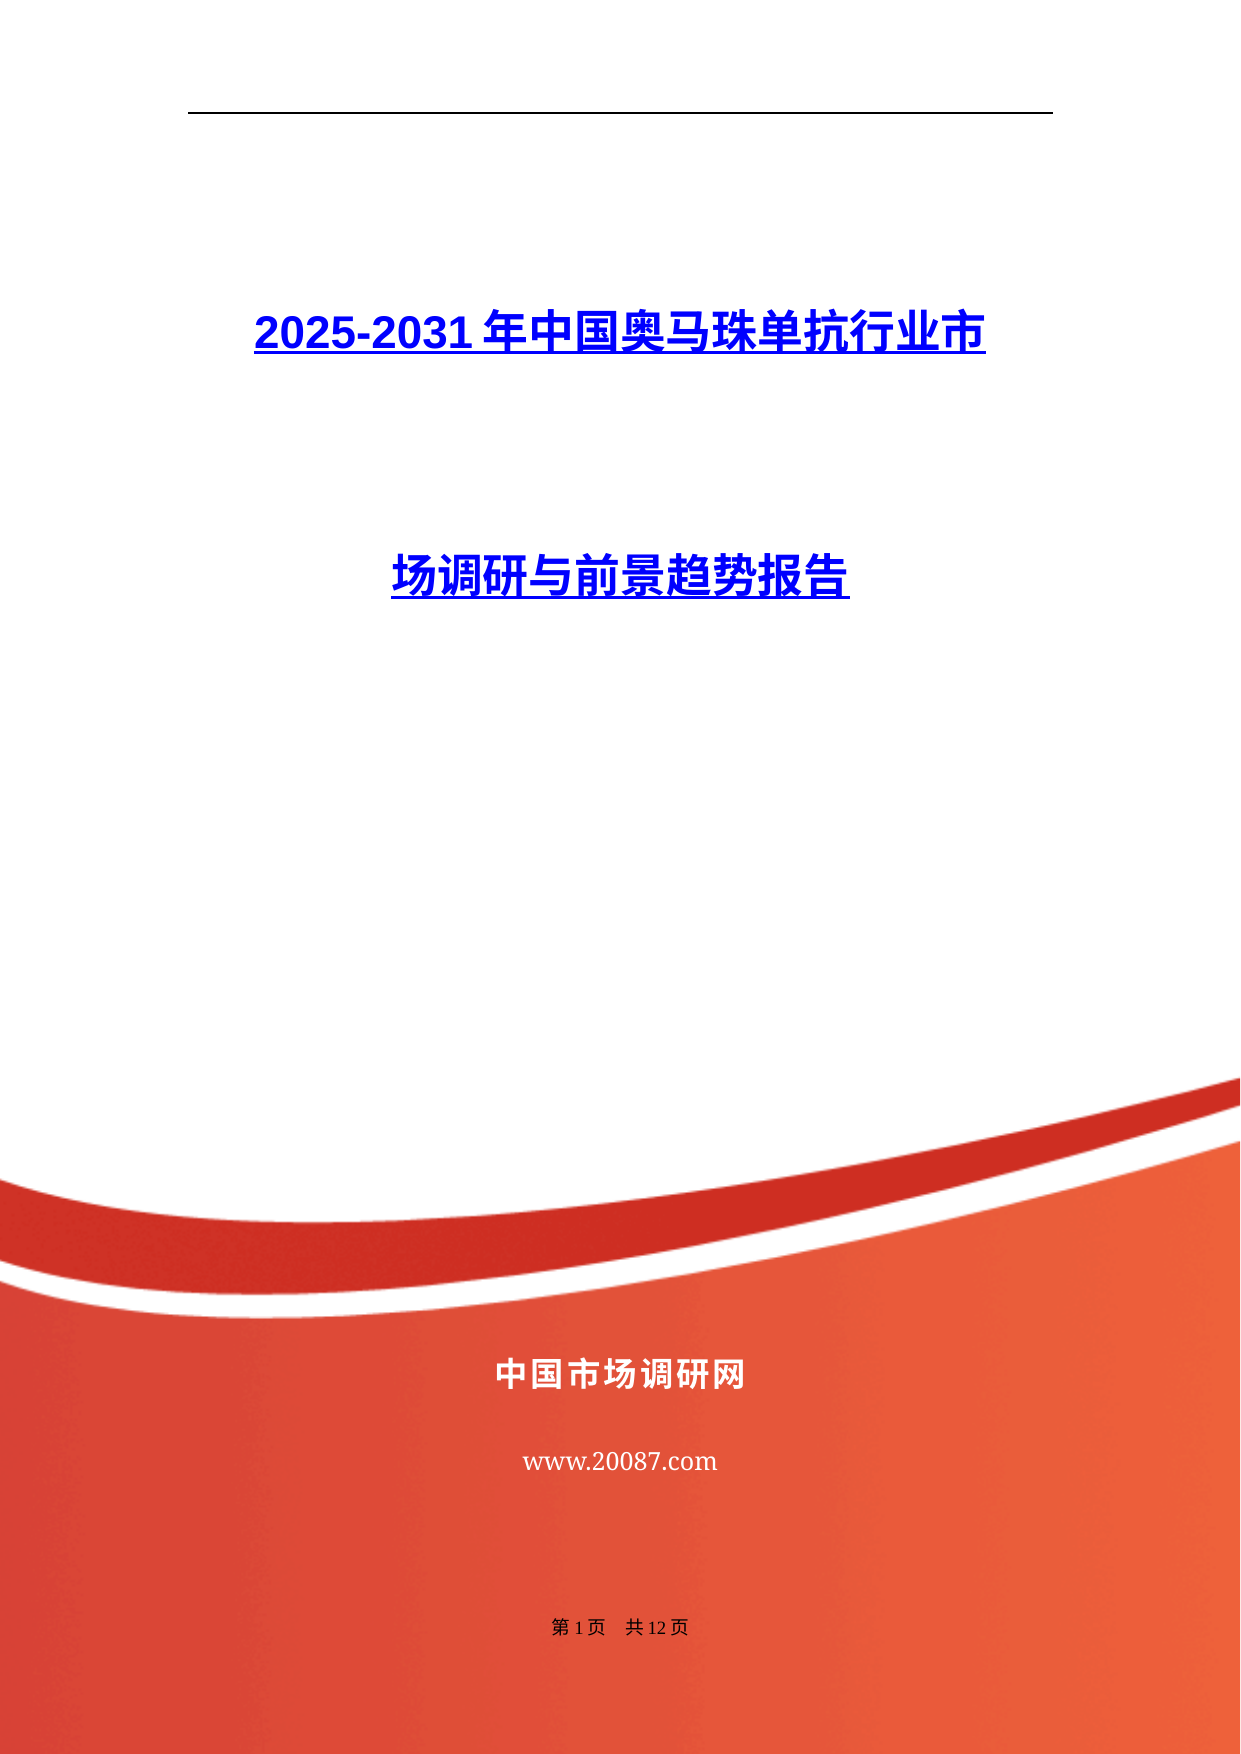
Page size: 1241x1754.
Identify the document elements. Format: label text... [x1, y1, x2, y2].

subtitle 中国市场调研网 [187, 1339, 1053, 1404]
table_header 2025-2031年中国奥马珠单抗行业市场调研与前景趋势报告 [188, 207, 1053, 773]
picture [0, 1006, 1241, 1754]
text www.20087.com [187, 1428, 1053, 1493]
